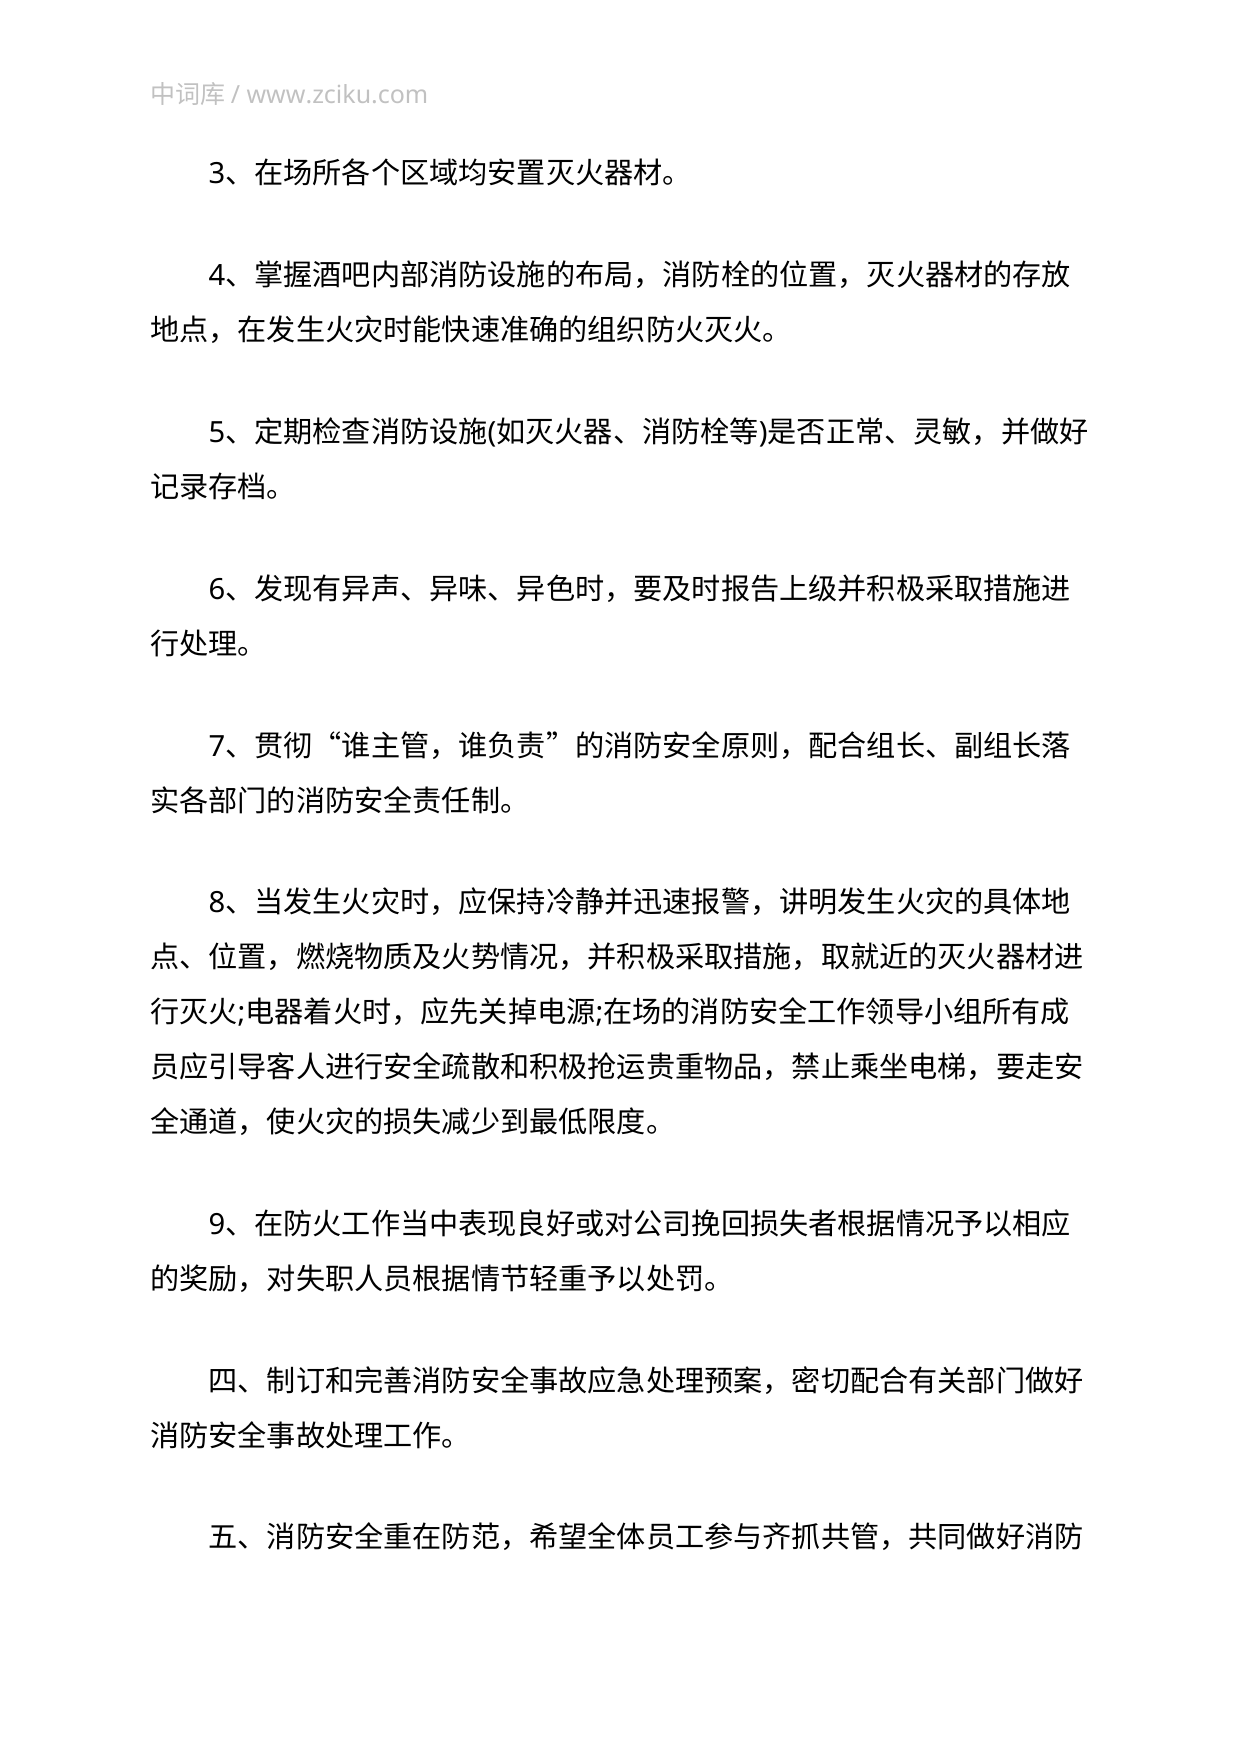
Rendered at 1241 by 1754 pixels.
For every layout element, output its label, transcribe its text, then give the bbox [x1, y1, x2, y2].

text 6、发现有异声、异味、异色时，要及时报告上级并积极采取措施进行处理。 [150, 566, 1090, 663]
text 3、在场所各个区域均安置灭火器材。 [150, 150, 1090, 192]
text 7、贯彻“谁主管，谁负责”的消防安全原则，配合组长、副组长落实各部门的消防安全责任制。 [150, 722, 1090, 819]
text 4、掌握酒吧内部消防设施的布局，消防栓的位置，灭火器材的存放地点，在发生火灾时能快速准确的组织防火灭火。 [150, 252, 1090, 349]
text 四、制订和完善消防安全事故应急处理预案，密切配合有关部门做好消防安全事故处理工作。 [150, 1357, 1090, 1454]
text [150, 1514, 1090, 1556]
text 9、在防火工作当中表现良好或对公司挽回损失者根据情况予以相应的奖励，对失职人员根据情节轻重予以处罚。 [150, 1201, 1090, 1298]
text 5、定期检查消防设施(如灭火器、消防栓等)是否正常、灵敏，并做好记录存档。 [150, 409, 1090, 506]
text 8、当发生火灾时，应保持冷静并迅速报警，讲明发生火灾的具体地点、位置，燃烧物质及火势情况，并积极采取措施，取就近的灭火器材进行灭火;电器着火时，应先关掉电源;在场的消防安全工作领导小组所有成员应引导客人进行安全疏散和积极抢运贵重物品，禁止乘坐电梯，要走安全通道，使火灾的损失减少到最低限度。 [150, 879, 1090, 1141]
